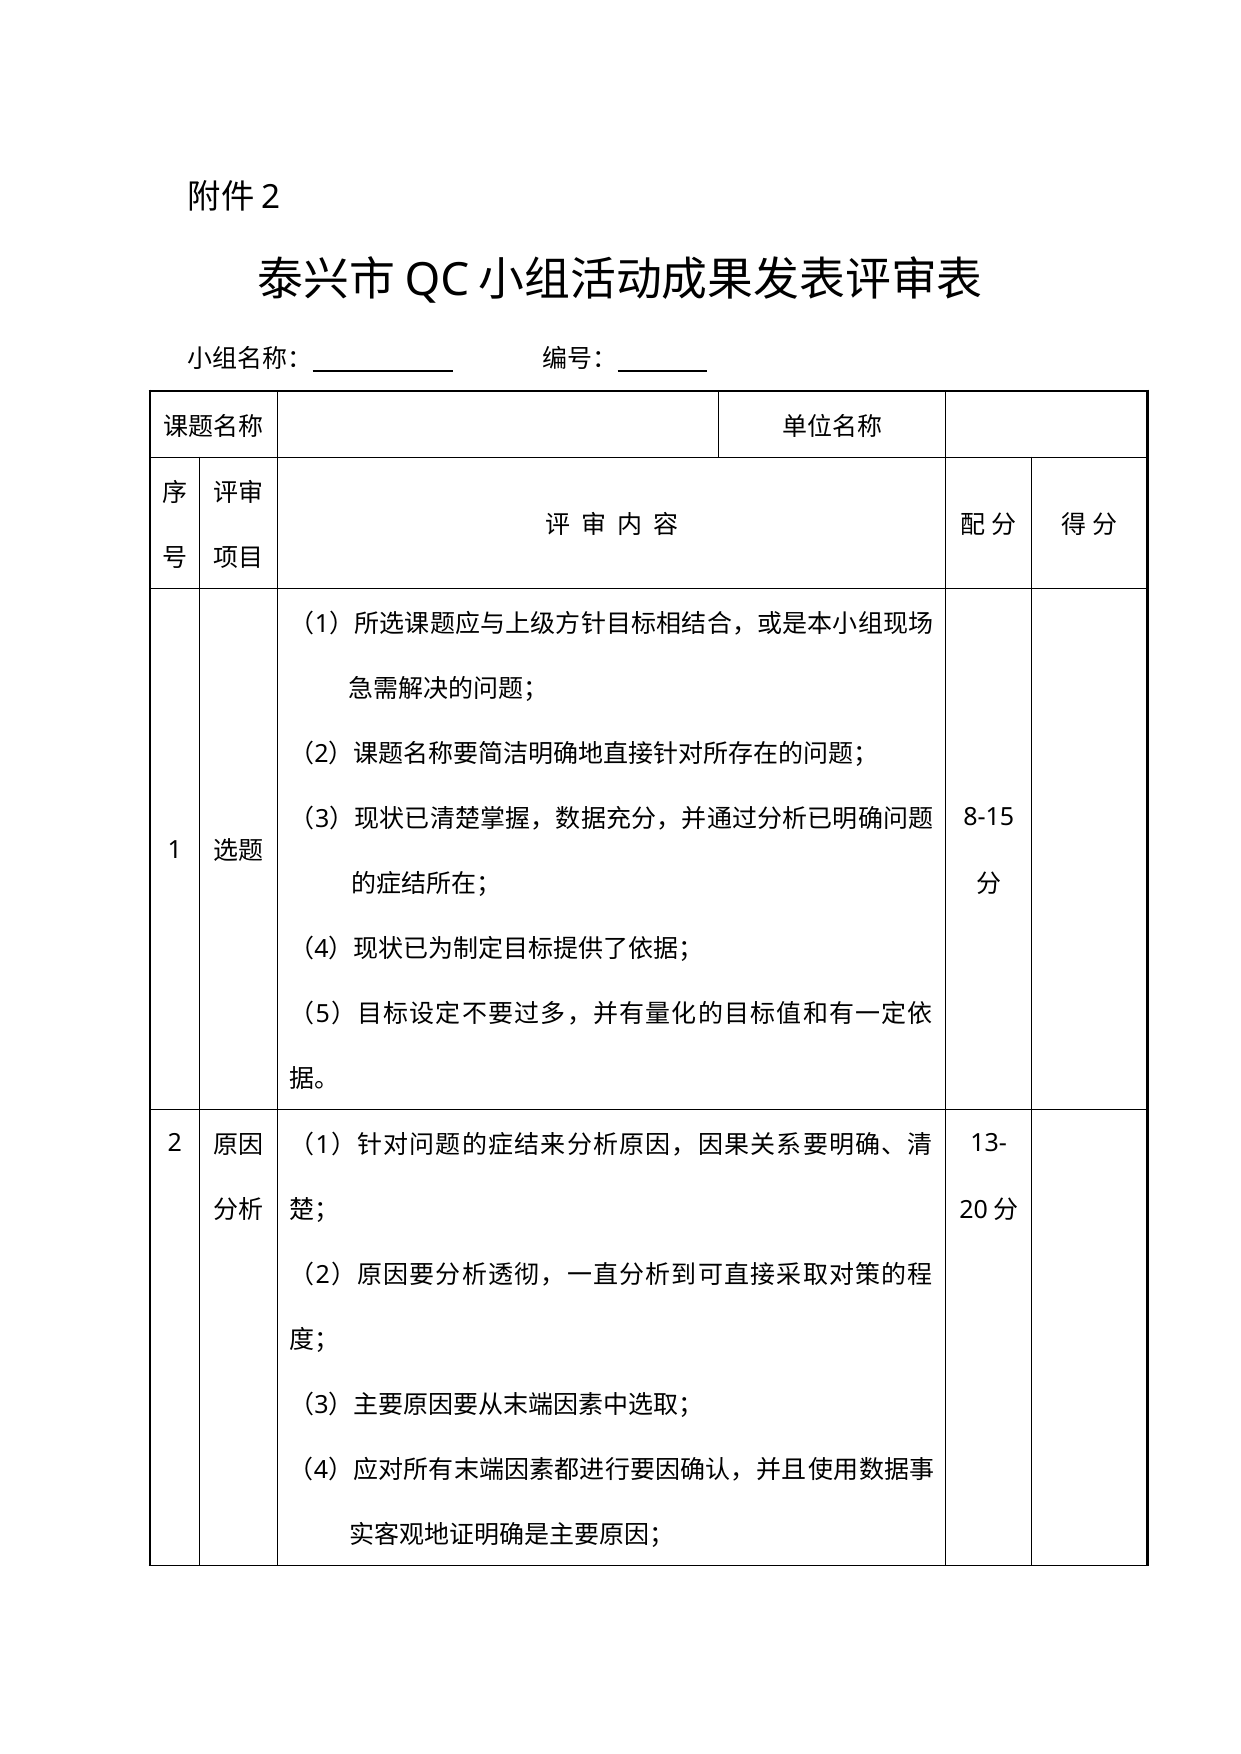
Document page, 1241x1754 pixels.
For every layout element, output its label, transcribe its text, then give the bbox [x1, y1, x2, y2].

table_cell [1032, 589, 1146, 1109]
table_header [946, 392, 1146, 457]
text 泰兴市QC小组活动成果发表评审表 [187, 227, 1053, 324]
table_header 单位名称 [719, 392, 945, 457]
table_cell 配 分 [946, 458, 1031, 588]
table_cell （1）所选课题应与上级方针目标相结合，或是本小组现场急需解决的问题； （2）课题名称要简洁明确地直接针对所存在的问题； （3）现状已清楚掌握，数据充分，并通过分析已明确问题的症结所在； （4）现状已为制定目标提供了依据； （5）目标设定不要过多，并有量化的目标值和有一定依据。 [278, 589, 945, 1109]
text 附件2 [187, 162, 1053, 227]
table_cell 序号 [151, 458, 199, 588]
table_cell 评 审 内 容 [278, 458, 945, 588]
table_header 课题名称 [151, 392, 277, 457]
table_cell 评审项目 [200, 458, 277, 588]
table_cell 得 分 [1032, 458, 1146, 588]
table_cell [1032, 1110, 1146, 1565]
table_cell 原因分析 [200, 1110, 277, 1565]
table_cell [278, 1110, 945, 1565]
table_cell 13-20分 [946, 1110, 1031, 1565]
table_cell 选题 [200, 589, 277, 1109]
table_header [278, 392, 718, 457]
table_cell 8-15分 [946, 589, 1031, 1109]
text 小组名称： 编号： [187, 324, 1053, 389]
table_cell 2 [151, 1110, 199, 1565]
table_cell 1 [151, 589, 199, 1109]
